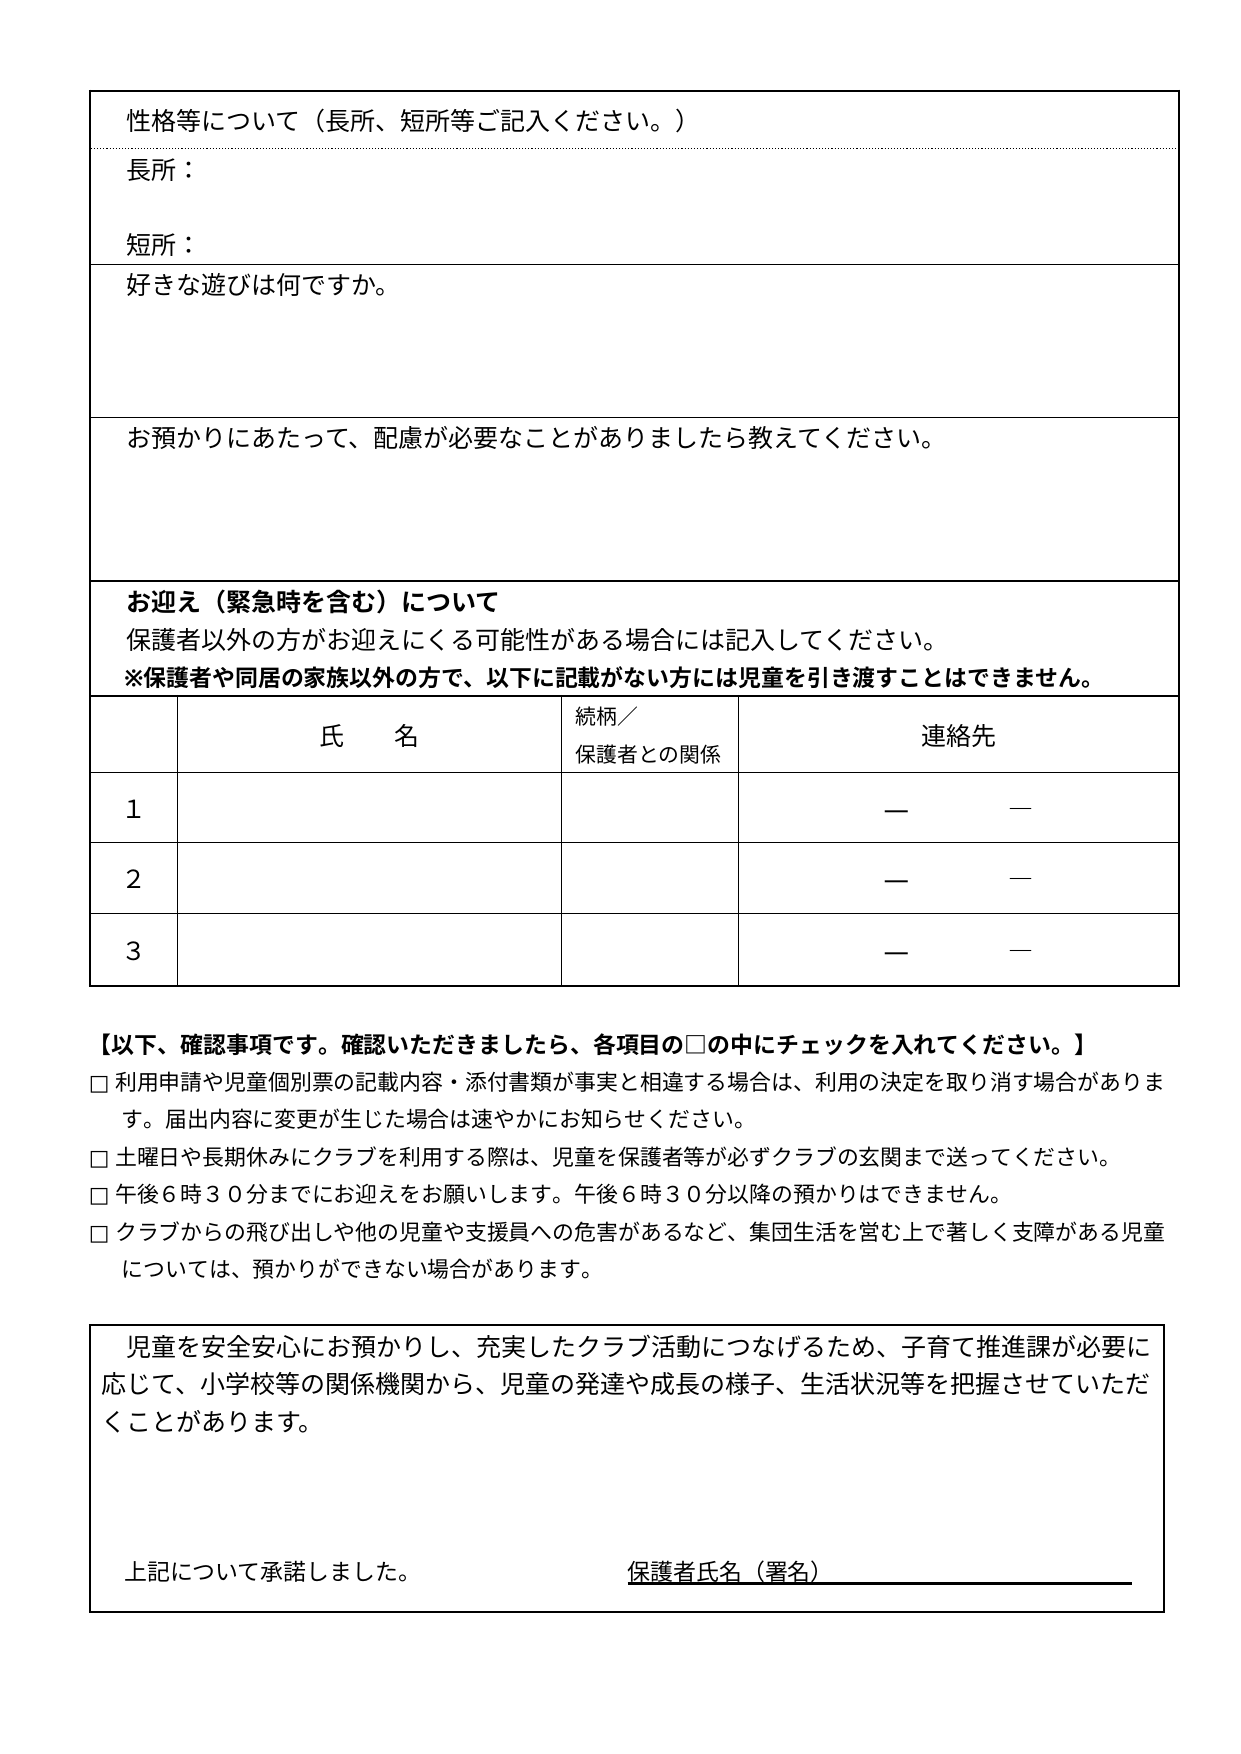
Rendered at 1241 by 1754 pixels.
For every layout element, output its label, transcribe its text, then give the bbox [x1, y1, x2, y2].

table_cell [562, 843, 738, 913]
table_cell 氏 名 [178, 697, 561, 772]
table_cell 好きな遊びは何ですか。 [91, 265, 1178, 417]
text □ 午後６時３０分までにお迎えをお願いします。午後６時３０分以降の預かりはできません。 [89, 1174, 1165, 1212]
table_cell [178, 914, 561, 985]
table_cell ― ― [739, 914, 1178, 985]
table_cell 連絡先 [739, 697, 1178, 772]
table_cell ２ [91, 843, 177, 913]
table_header 性格等について（長所、短所等ご記入ください。） [91, 92, 1178, 148]
table_cell ３ [91, 914, 177, 985]
table_cell お迎え（緊急時を含む）について 保護者以外の方がお迎えにくる可能性がある場合には記入してください。 ※保護者や同居の家族以外の方で、以下に記載がない方には児童を引き渡すことはできません。 [91, 582, 1178, 695]
table_cell ― ― [739, 843, 1178, 913]
table_header 児童を安全安心にお預かりし、充実したクラブ活動につなげるため、子育て推進課が必要に応じて、小学校等の関係機関から、児童の発達や成長の様子、生活状況等を把握させていただくことがあります。 上記について承諾しました。 保護者氏名（署名） [91, 1326, 1163, 1611]
table_cell [562, 914, 738, 985]
text □ 利用申請や児童個別票の記載内容・添付書類が事実と相違する場合は、利用の決定を取り消す場合があります。届出内容に変更が生じた場合は速やかにお知らせください。 [89, 1062, 1165, 1137]
table_cell 長所： 短所： [91, 148, 1178, 264]
table_cell １ [91, 773, 177, 842]
text □ クラブからの飛び出しや他の児童や支援員への危害があるなど、集団生活を営む上で著しく支障がある児童については、預かりができない場合があります。 [89, 1212, 1165, 1287]
table_cell [178, 773, 561, 842]
table_cell [178, 843, 561, 913]
table_cell ― ― [739, 773, 1178, 842]
table_cell [91, 697, 177, 772]
table_cell [562, 773, 738, 842]
text 【以下、確認事項です。確認いただきましたら、各項目の□の中にチェックを入れてください。】 [89, 1024, 1165, 1062]
table_cell 続柄／ 保護者との関係 [562, 697, 738, 772]
table_cell お預かりにあたって、配慮が必要なことがありましたら教えてください。 [91, 418, 1178, 580]
text □ 土曜日や長期休みにクラブを利用する際は、児童を保護者等が必ずクラブの玄関まで送ってください。 [89, 1137, 1165, 1174]
